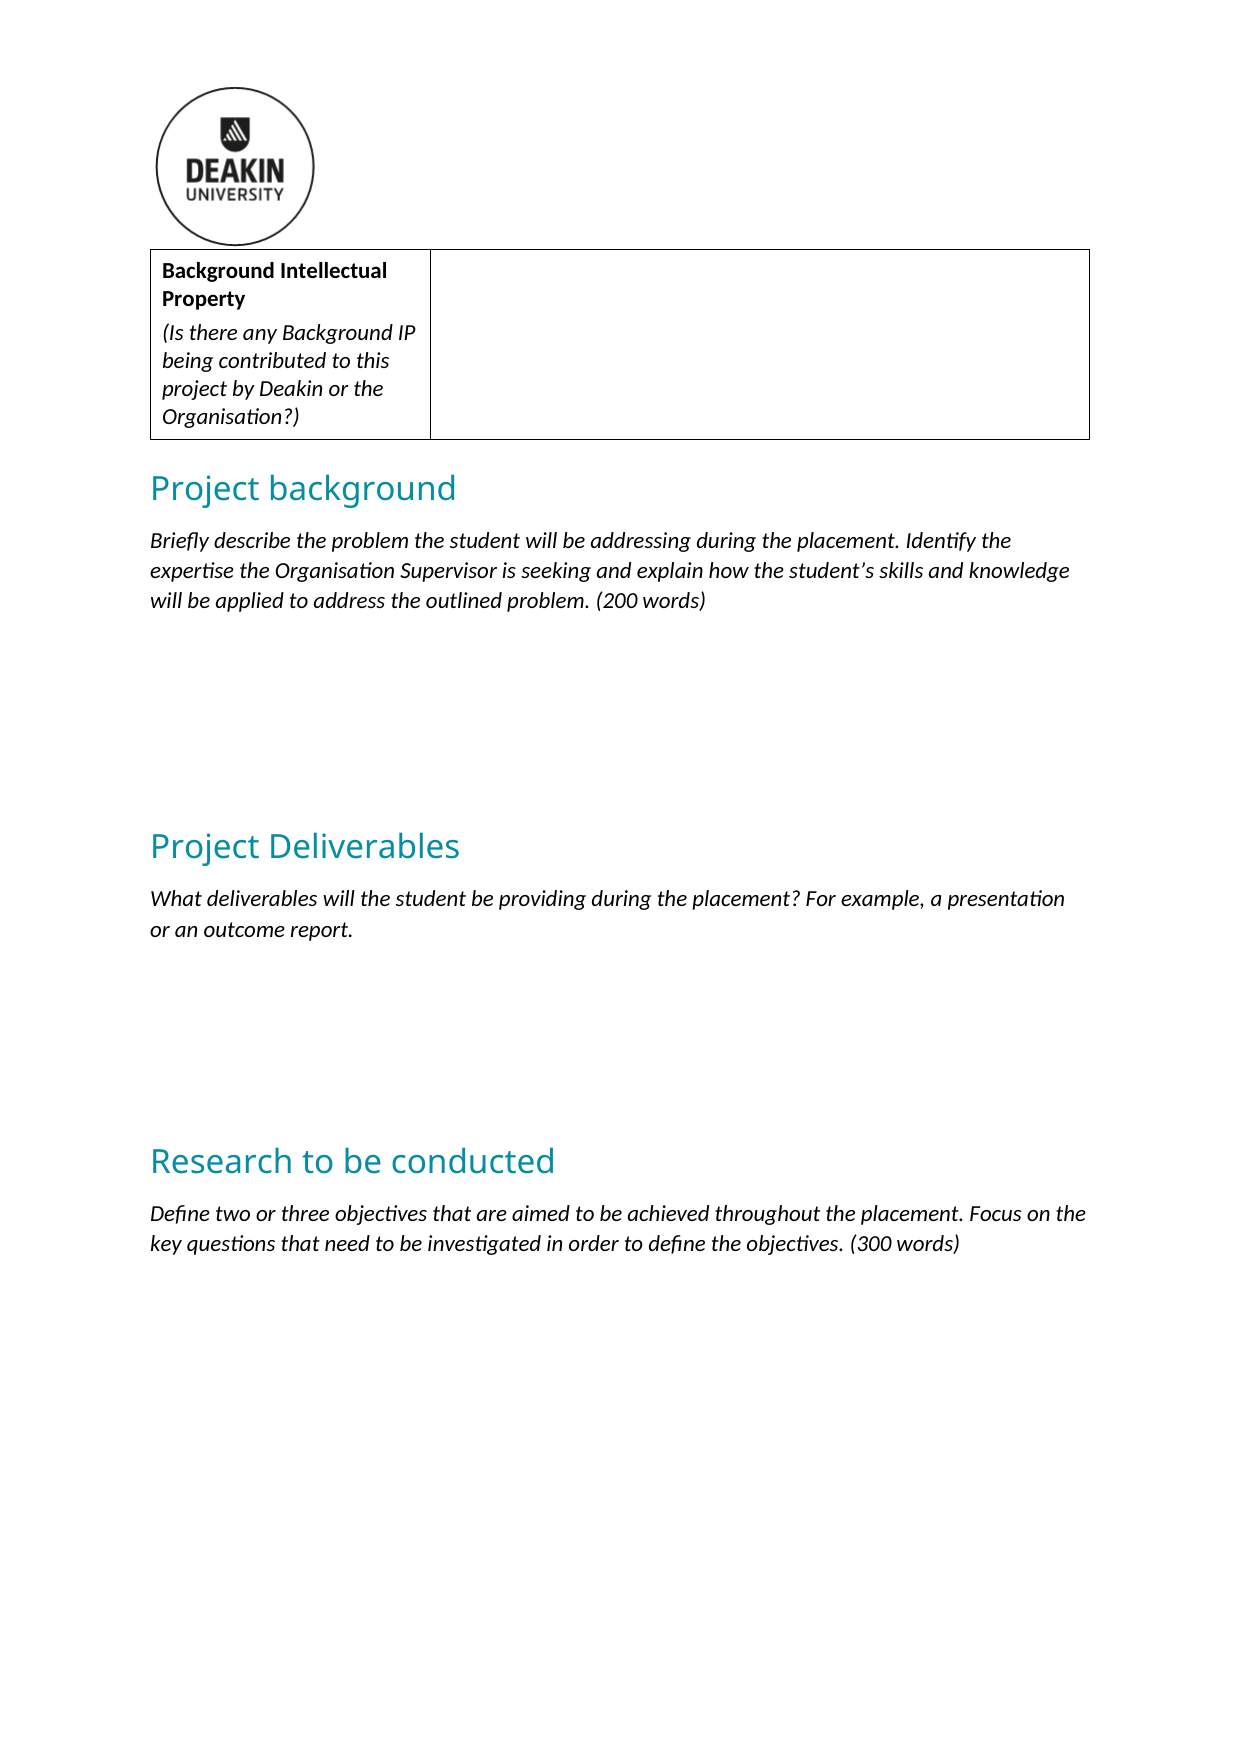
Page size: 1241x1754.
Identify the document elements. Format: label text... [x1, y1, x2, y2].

subtitle Project Deliverables [150, 823, 1090, 868]
subtitle Project background [150, 465, 1090, 510]
text What deliverables will the student be providing during the placement? For example, a presentation or an outcome report. [150, 884, 1090, 943]
subtitle Research to be conducted [150, 1138, 1090, 1183]
text Briefly describe the problem the student will be addressing during the placement. Identify the expertise the Organisation Supervisor is seeking and explain how the student’s skills and knowledge will be applied to address the outlined problem. (200 words) [150, 526, 1090, 615]
table_cell Background Intellectual Property (Is there any Background IP being contributed to this project by Deakin or the Organisation?) [151, 250, 430, 439]
text Define two or three objectives that are aimed to be achieved throughout the placement. Focus on the key questions that need to be investigated in order to define the objectives. (300 words) [150, 1199, 1090, 1257]
table_cell [431, 250, 1089, 439]
picture [150, 73, 331, 249]
